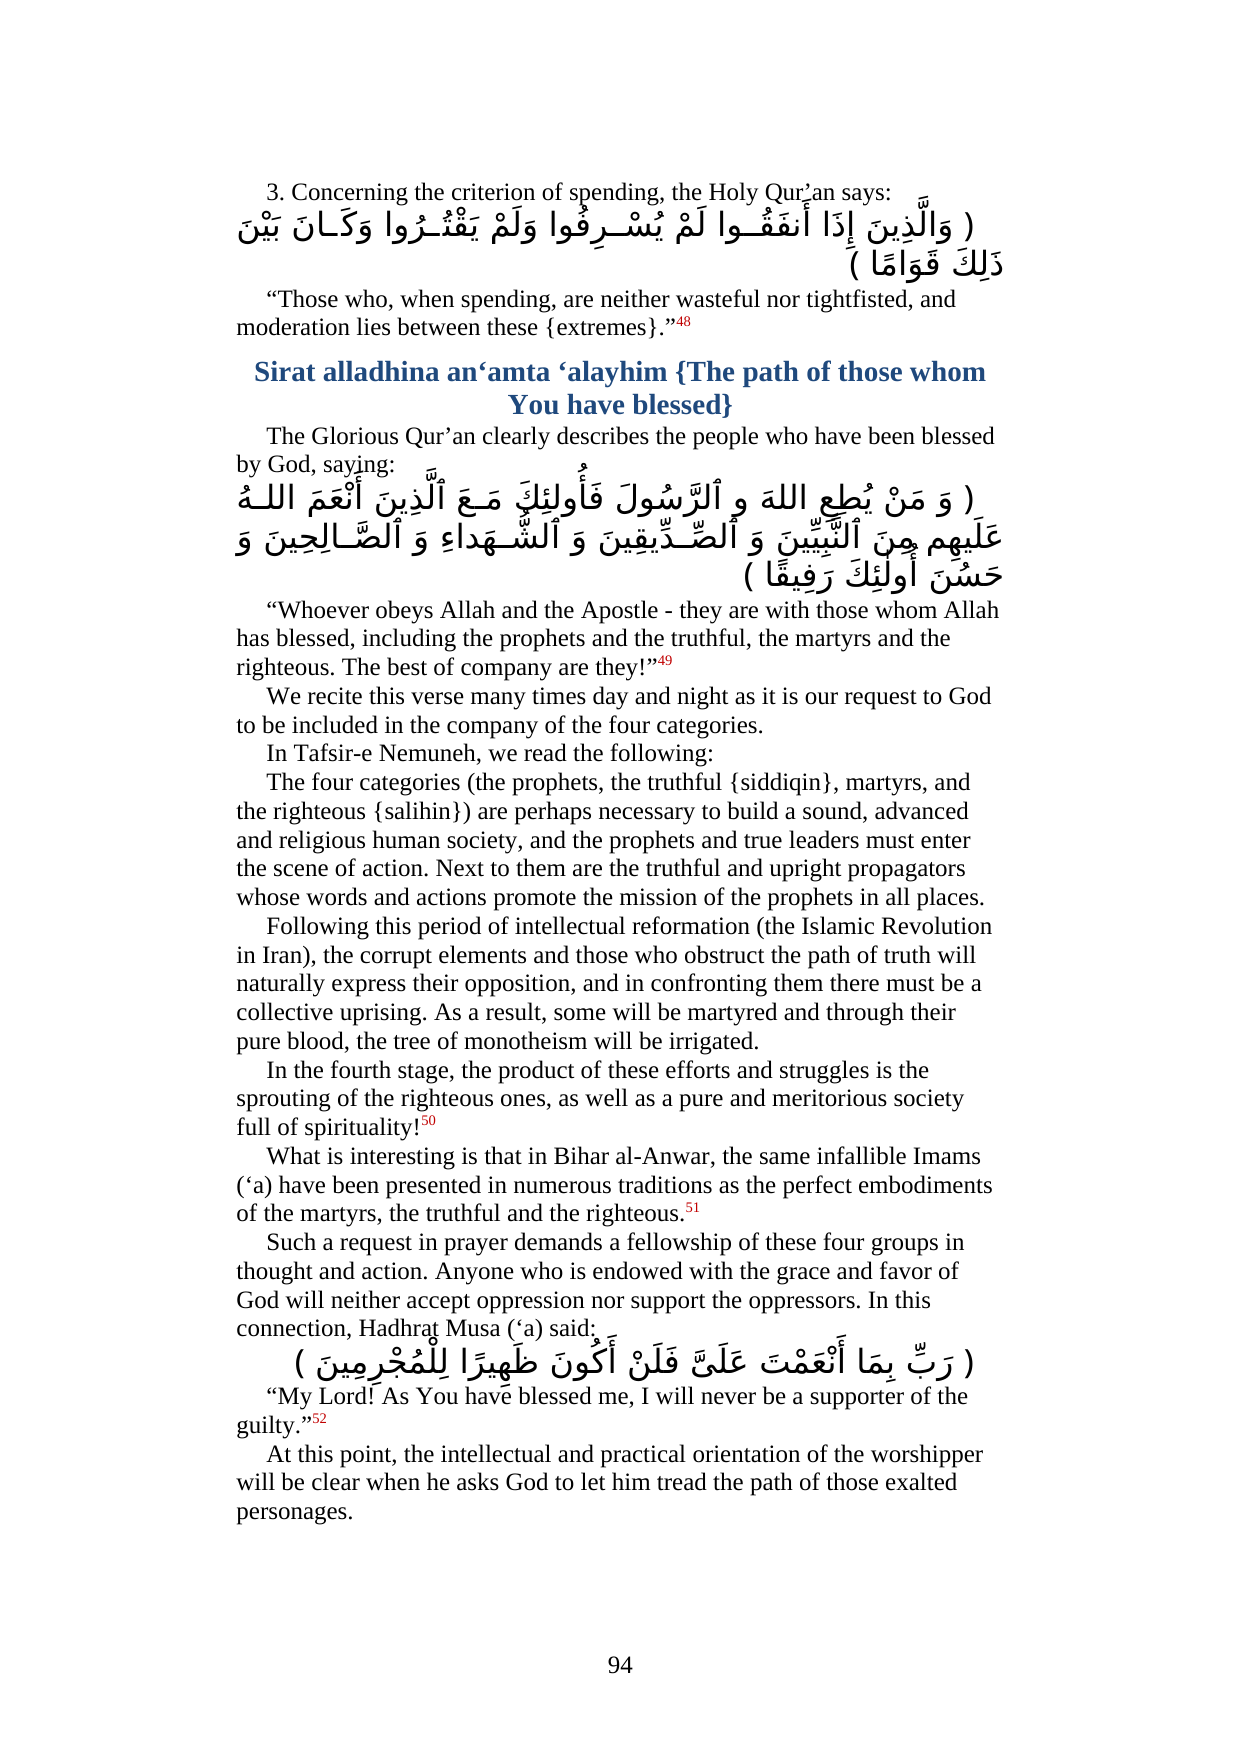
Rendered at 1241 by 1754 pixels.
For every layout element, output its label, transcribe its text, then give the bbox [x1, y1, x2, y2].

text 3. Concerning the criterion of spending, the Holy Qur’an says: [236, 177, 1004, 206]
text What is interesting is that in Bihar al-Anwar, the same infallible Imams (‘a) have been presented in numerous traditions as the perfect embodiments of the martyrs, the truthful and the righteous.51 [236, 1141, 1004, 1227]
text In the fourth stage, the product of these efforts and struggles is the sprouting of the righteous ones, as well as a pure and meritorious society full of spirituality!50 [236, 1055, 1004, 1141]
text “Whoever obeys Allah and the Apostle - they are with those whom Allah has blessed, including the prophets and the truthful, the martyrs and the righteous. The best of company are they!”49 [236, 595, 1004, 681]
text The Glorious Qur’an clearly describes the people who have been blessed by God, saying: [236, 421, 1004, 478]
text ﴿ رَبِّ بِمَا أَنْعَمْتَ عَلَىَّ فَلَنْ أَكُونَ ظَهِيرًا لِلْمُجْرِمِينَ ﴾ [236, 1342, 1004, 1381]
text In Tafsir-e Nemuneh, we read the following: [236, 738, 1004, 767]
subtitle Sirat alladhina an‘amta ‘alayhim {The path of those whom You have blessed} [236, 354, 1004, 421]
text The four categories (the prophets, the truthful {siddiqin}, martyrs, and the righteous {salihin}) are perhaps necessary to build a sound, advanced and religious human society, and the prophets and true leaders must enter the scene of action. Next to them are the truthful and upright propagators whose words and actions promote the mission of the prophets in all places. [236, 767, 1004, 911]
text Such a request in prayer demands a fellowship of these four groups in thought and action. Anyone who is endowed with the grace and favor of God will neither accept oppression nor support the oppressors. In this connection, Hadhrat Musa (‘a) said: [236, 1227, 1004, 1342]
text ﴿ وَ مَنْ يُطِعِ اللهَ و ٱلرَّسُولَ فَأُولئِكَ مَعَ ٱلَّذِينَ أَنْعَمَ اللهُ عَلَيهِم مِنَ ٱلنَّبِيِّينَ وَ ٱلصِّدِّيقِينَ وَ ٱلشُّهَداءِ وَ ٱلصَّالِحِينَ وَ حَسُنَ أُولٰئِكَ رَفِيقًا ﴾ [236, 478, 1004, 595]
text “Those who, when spending, are neither wasteful nor tightfisted, and moderation lies between these {extremes}.”48 [236, 284, 1004, 341]
text At this point, the intellectual and practical orientation of the worshipper will be clear when he asks God to let him tread the path of those exalted personages. [236, 1439, 1004, 1525]
text “My Lord! As You have blessed me, I will never be a supporter of the guilty.”52 [236, 1381, 1004, 1439]
text We recite this verse many times day and night as it is our request to God to be included in the company of the four categories. [236, 681, 1004, 738]
text ﴿ وَالَّذِينَ إِذَا أَنفَقُوا لَمْ يُسْرِفُوا وَلَمْ يَقْتُرُوا وَكَانَ بَيْنَ ذَلِكَ قَوَامًا ﴾ [236, 206, 1004, 284]
text Following this period of intellectual reformation (the Islamic Revolution in Iran), the corrupt elements and those who obstruct the path of truth will naturally express their opposition, and in confronting them there must be a collective uprising. As a result, some will be martyred and through their pure blood, the tree of monotheism will be irrigated. [236, 911, 1004, 1055]
